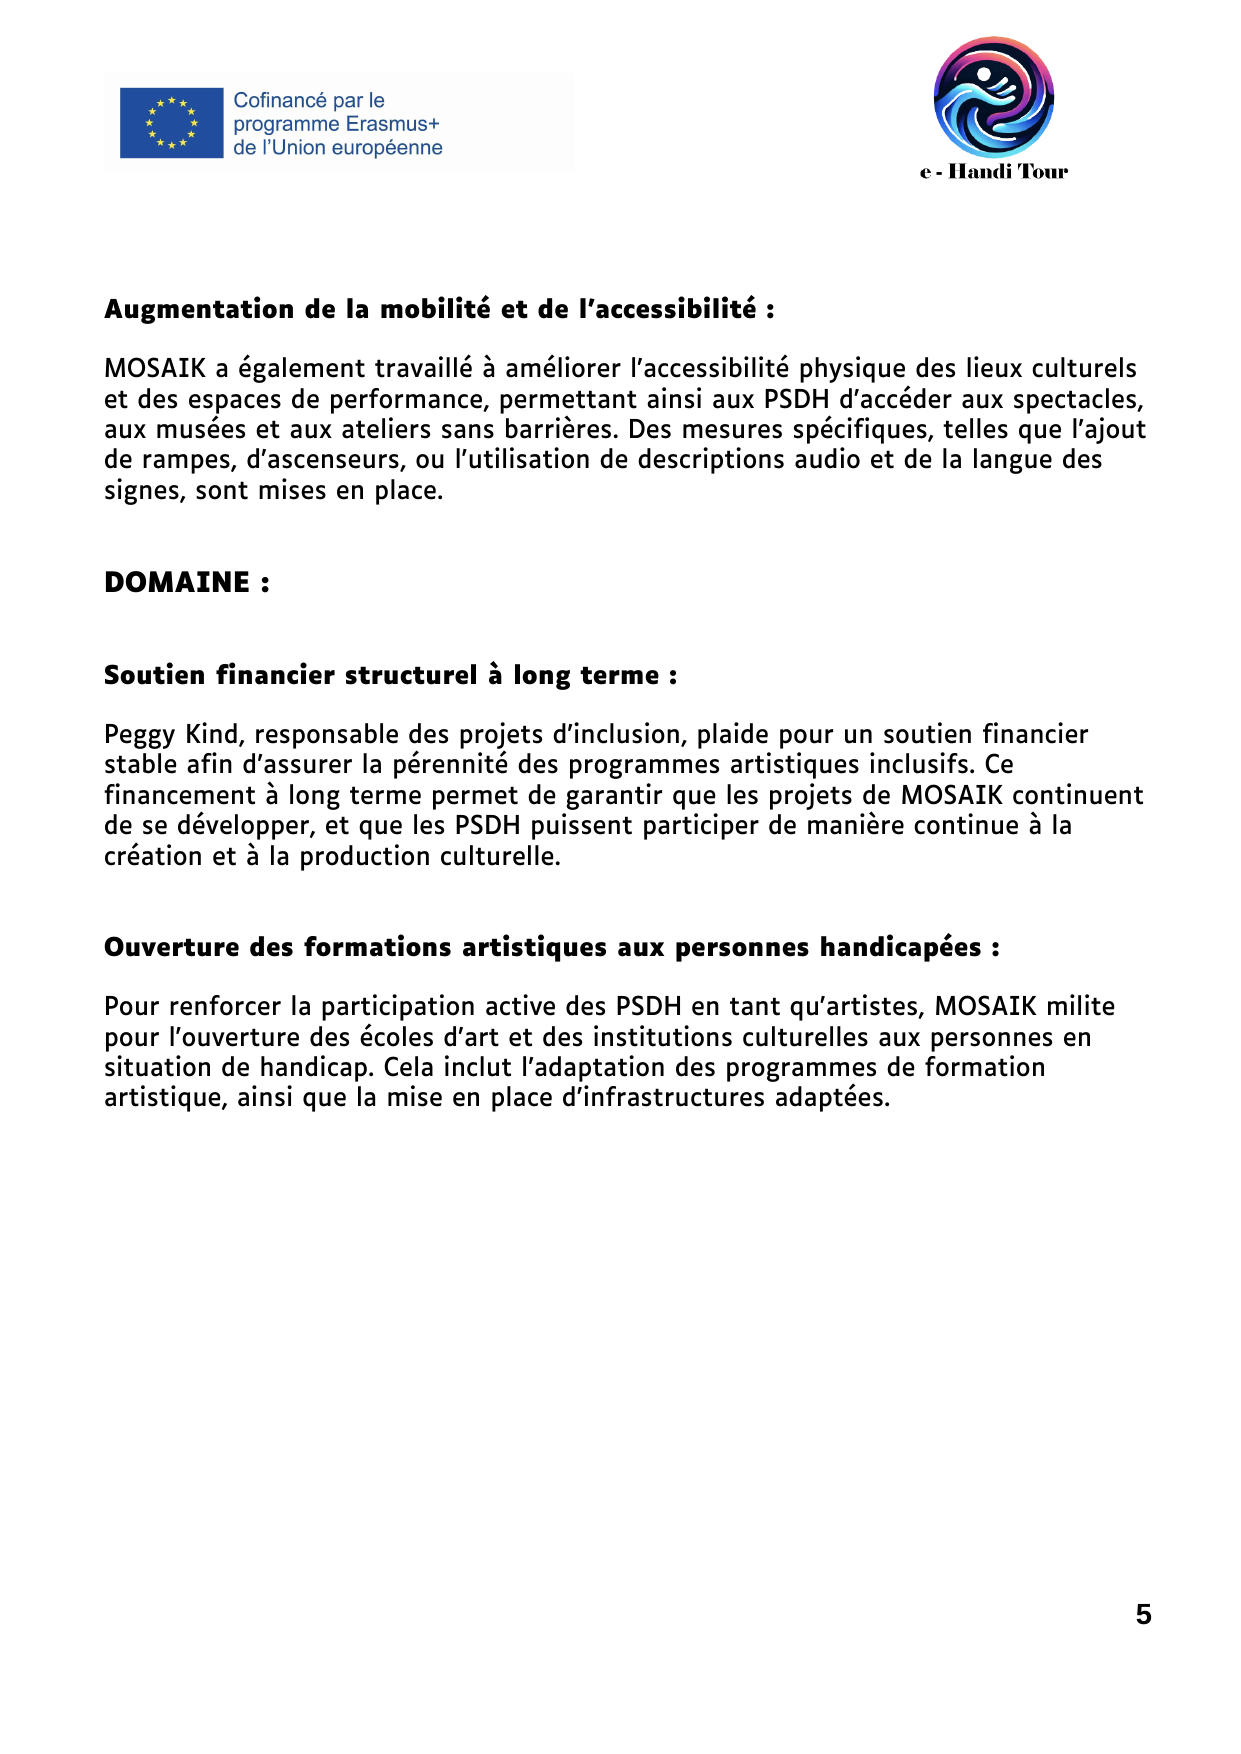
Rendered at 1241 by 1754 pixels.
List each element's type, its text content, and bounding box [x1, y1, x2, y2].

subtitle DOMAINE : [103, 566, 1152, 599]
picture [912, 26, 1076, 190]
text Augmentation de la mobilité et de l'accessibilité : [103, 294, 1152, 353]
text Ouverture des formations artistiques aux personnes handicapées : [103, 932, 1152, 991]
text Pour renforcer la participation active des PSDH en tant qu'artistes, MOSAIK milite pour l'ouverture des écoles d'art et des institutions culturelles aux personnes en situation de handicap. Cela inclut l’adaptation des programmes de formation artistique, ainsi que la mise en place d'infrastructures adaptées. [103, 991, 1152, 1112]
text MOSAIK a également travaillé à améliorer l'accessibilité physique des lieux culturels et des espaces de performance, permettant ainsi aux PSDH d'accéder aux spectacles, aux musées et aux ateliers sans barrières. Des mesures spécifiques, telles que l'ajout de rampes, d'ascenseurs, ou l'utilisation de descriptions audio et de la langue des signes, sont mises en place. [103, 353, 1152, 505]
text Soutien financier structurel à long terme : [103, 659, 1152, 719]
text Peggy Kind, responsable des projets d'inclusion, plaide pour un soutien financier stable afin d'assurer la pérennité des programmes artistiques inclusifs. Ce financement à long terme permet de garantir que les projets de MOSAIK continuent de se développer, et que les PSDH puissent participer de manière continue à la création et à la production culturelle. [103, 719, 1152, 871]
picture [103, 73, 575, 171]
